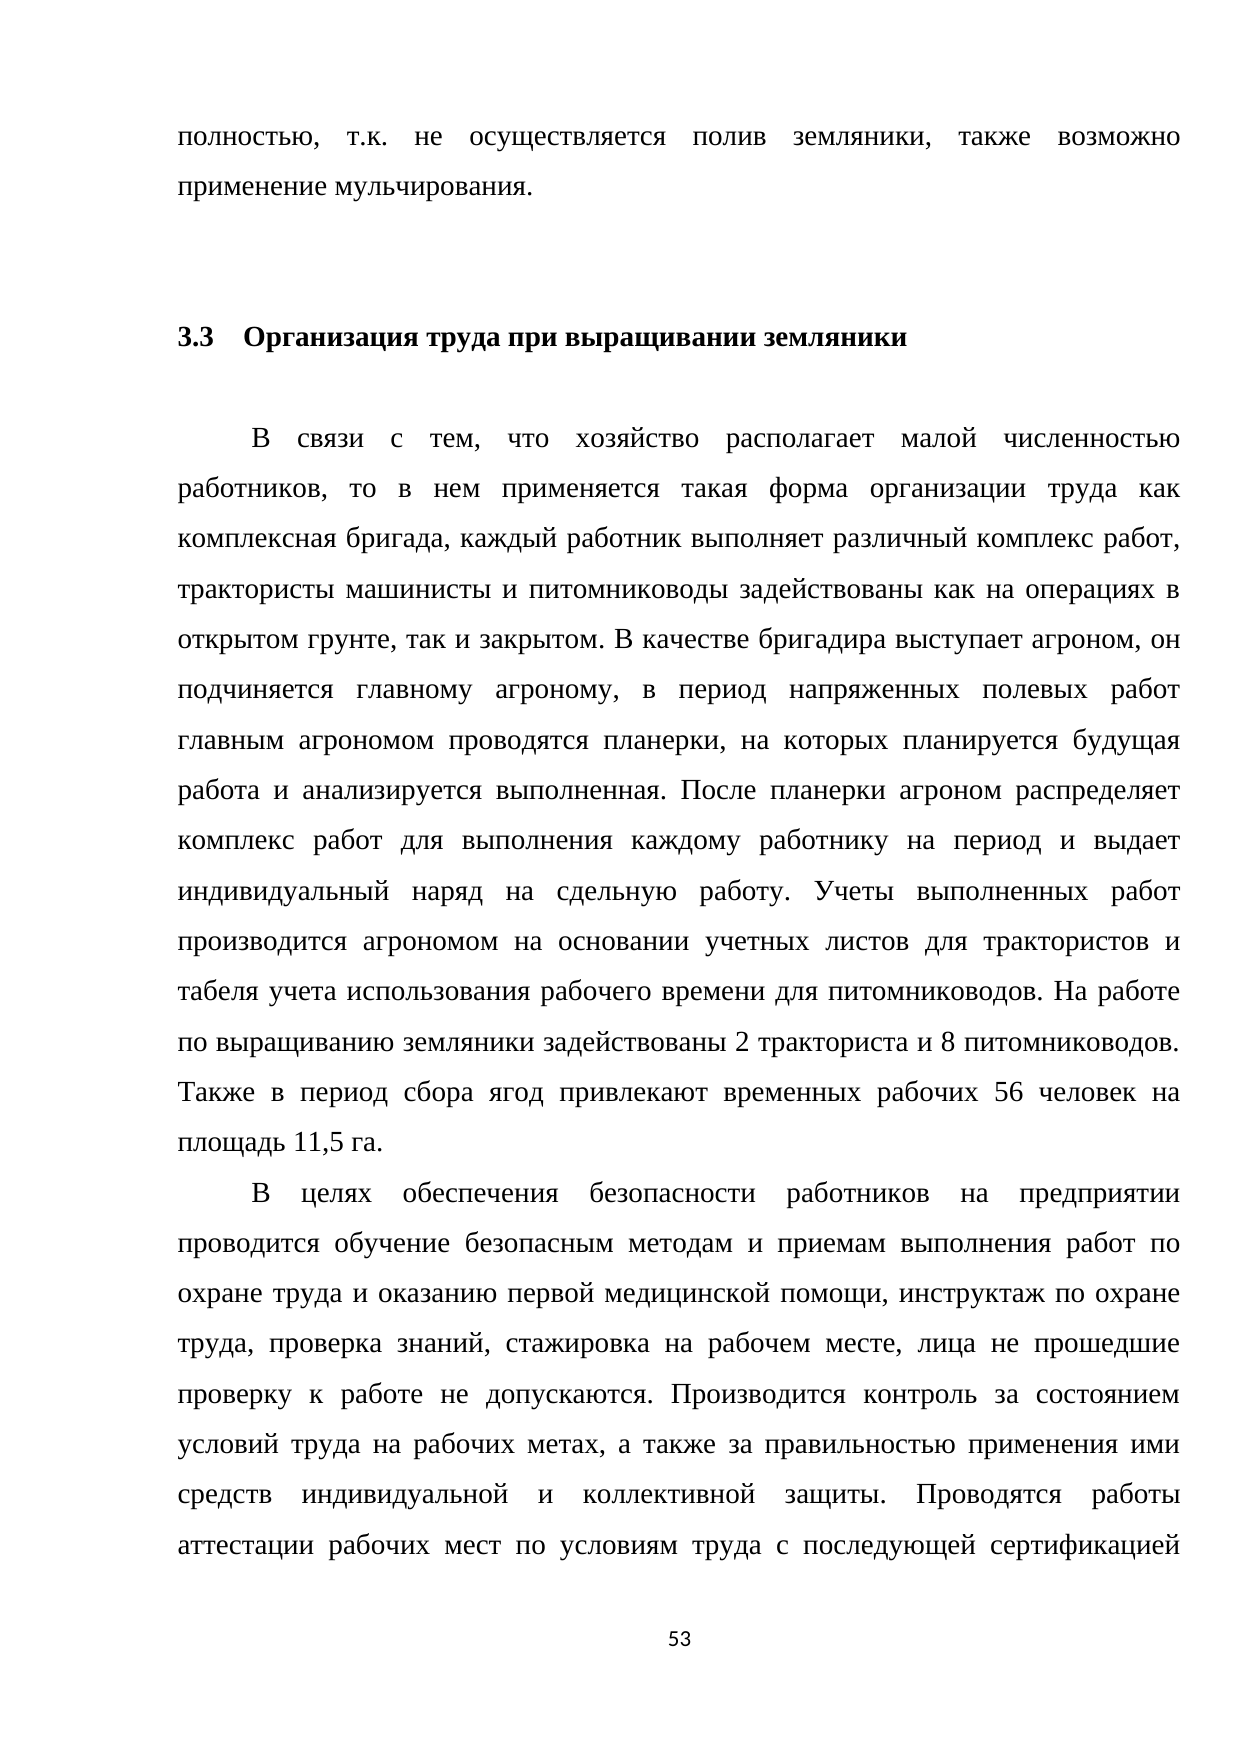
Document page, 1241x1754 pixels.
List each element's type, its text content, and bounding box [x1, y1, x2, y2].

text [177, 1175, 1181, 1560]
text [177, 118, 1181, 202]
text 3.3 Организация труда при выращивании земляники [177, 319, 1181, 353]
text В связи с тем, что хозяйство располагает малой численностью работников, то в нем применяется такая форма организации труда как комплексная бригада, каждый работник выполняет различный комплекс работ, трактористы машинисты и питомниководы задействованы как на операциях в открытом грунте, так и закрытом. В качестве бригадира выступает агроном, он подчиняется главному агроному, в период напряженных полевых работ главным агрономом проводятся планерки, на которых планируется будущая работа и анализируется выполненная. После планерки агроном распределяет комплекс работ для выполнения каждому работнику на период и выдает индивидуальный наряд на сдельную работу. Учеты выполненных работ производится агрономом на основании учетных листов для трактористов и табеля учета использования рабочего времени для питомниководов. На работе по выращиванию земляники задействованы 2 тракториста и 8 питомниководов. Также в период сбора ягод привлекают временных рабочих 56 человек на площадь 11,5 га. [177, 420, 1181, 1158]
